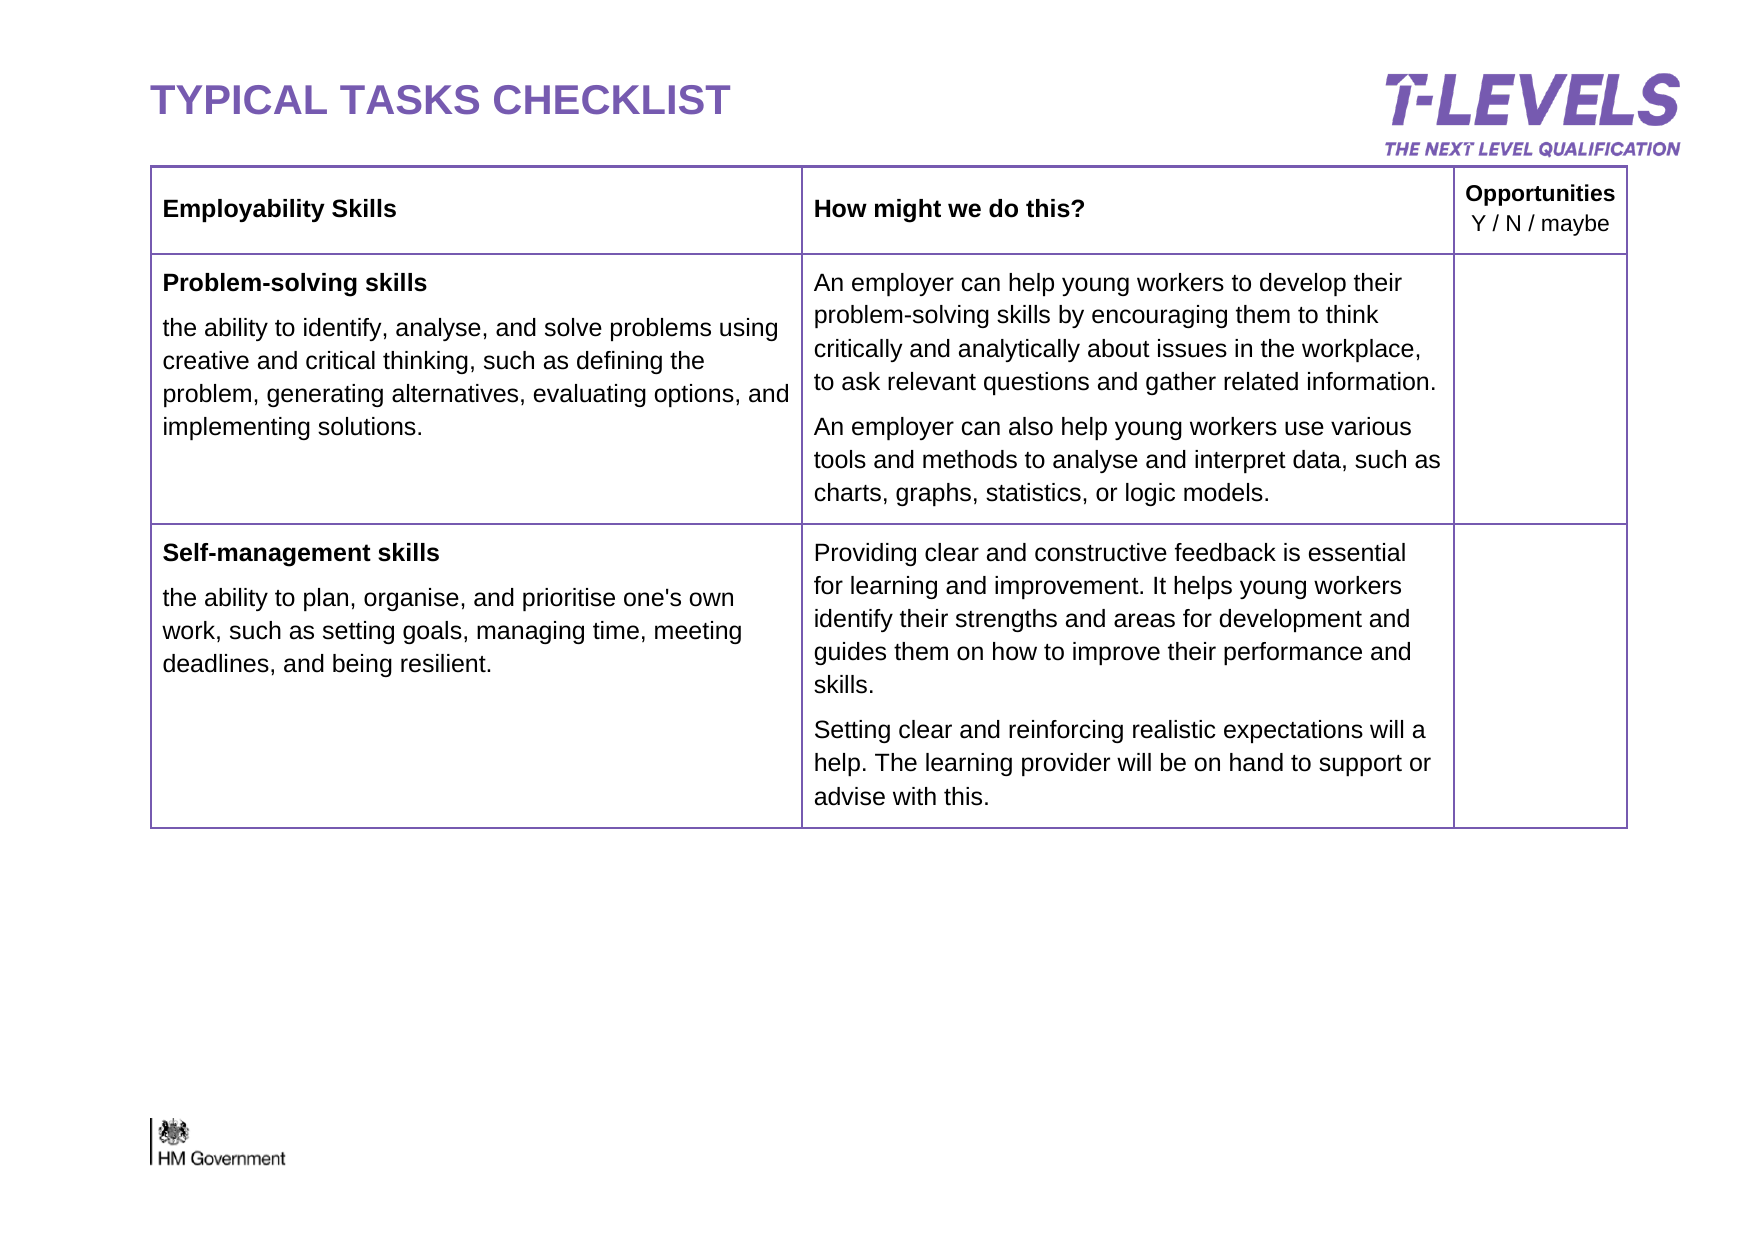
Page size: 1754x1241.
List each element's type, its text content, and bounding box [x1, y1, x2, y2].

picture [1380, 67, 1685, 160]
table_cell [1455, 525, 1626, 827]
table_cell Providing clear and constructive feedback is essential for learning and improvement. It helps young workers identify their strengths and areas for development and guides them on how to improve their performance and skills. Setting clear and reinforcing realistic expectations will a help. The learning provider will be on hand to support or advise with this. [803, 525, 1453, 827]
table_cell [1455, 255, 1626, 523]
table_header Opportunities Y / N / maybe [1455, 168, 1626, 253]
table_cell An employer can help young workers to develop their problem-solving skills by encouraging them to think critically and analytically about issues in the workplace, to ask relevant questions and gather related information. An employer can also help young workers use various tools and methods to analyse and interpret data, such as charts, graphs, statistics, or logic models. [803, 255, 1453, 523]
picture [150, 1117, 287, 1166]
table_header How might we do this? [803, 168, 1453, 253]
table_cell Problem-solving skills the ability to identify, analyse, and solve problems using creative and critical thinking, such as defining the problem, generating alternatives, evaluating options, and implementing solutions. [152, 255, 801, 523]
table_header Employability Skills [152, 168, 801, 253]
table_cell Self-management skills the ability to plan, organise, and prioritise one's own work, such as setting goals, managing time, meeting deadlines, and being resilient. [152, 525, 801, 827]
